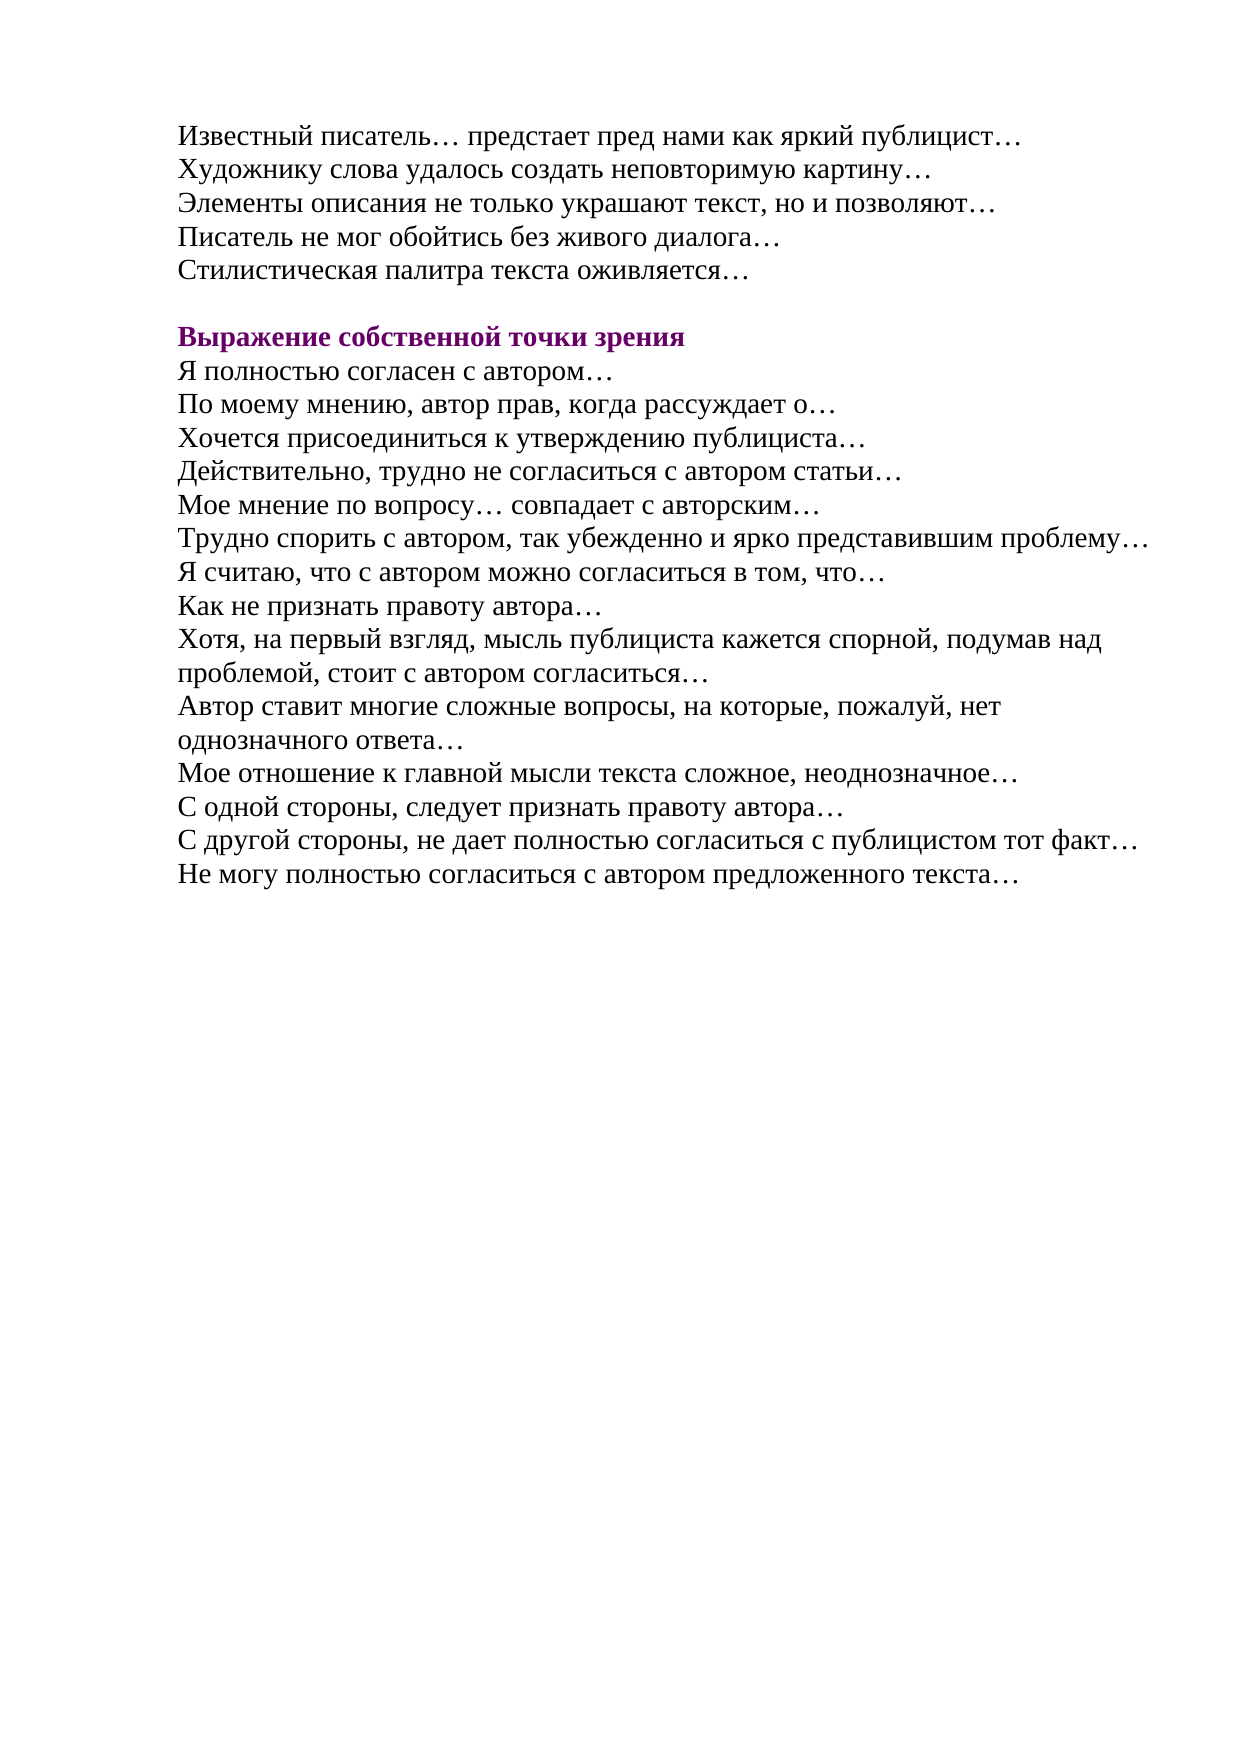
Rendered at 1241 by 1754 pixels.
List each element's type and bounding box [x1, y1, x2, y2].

text [177, 118, 1152, 889]
